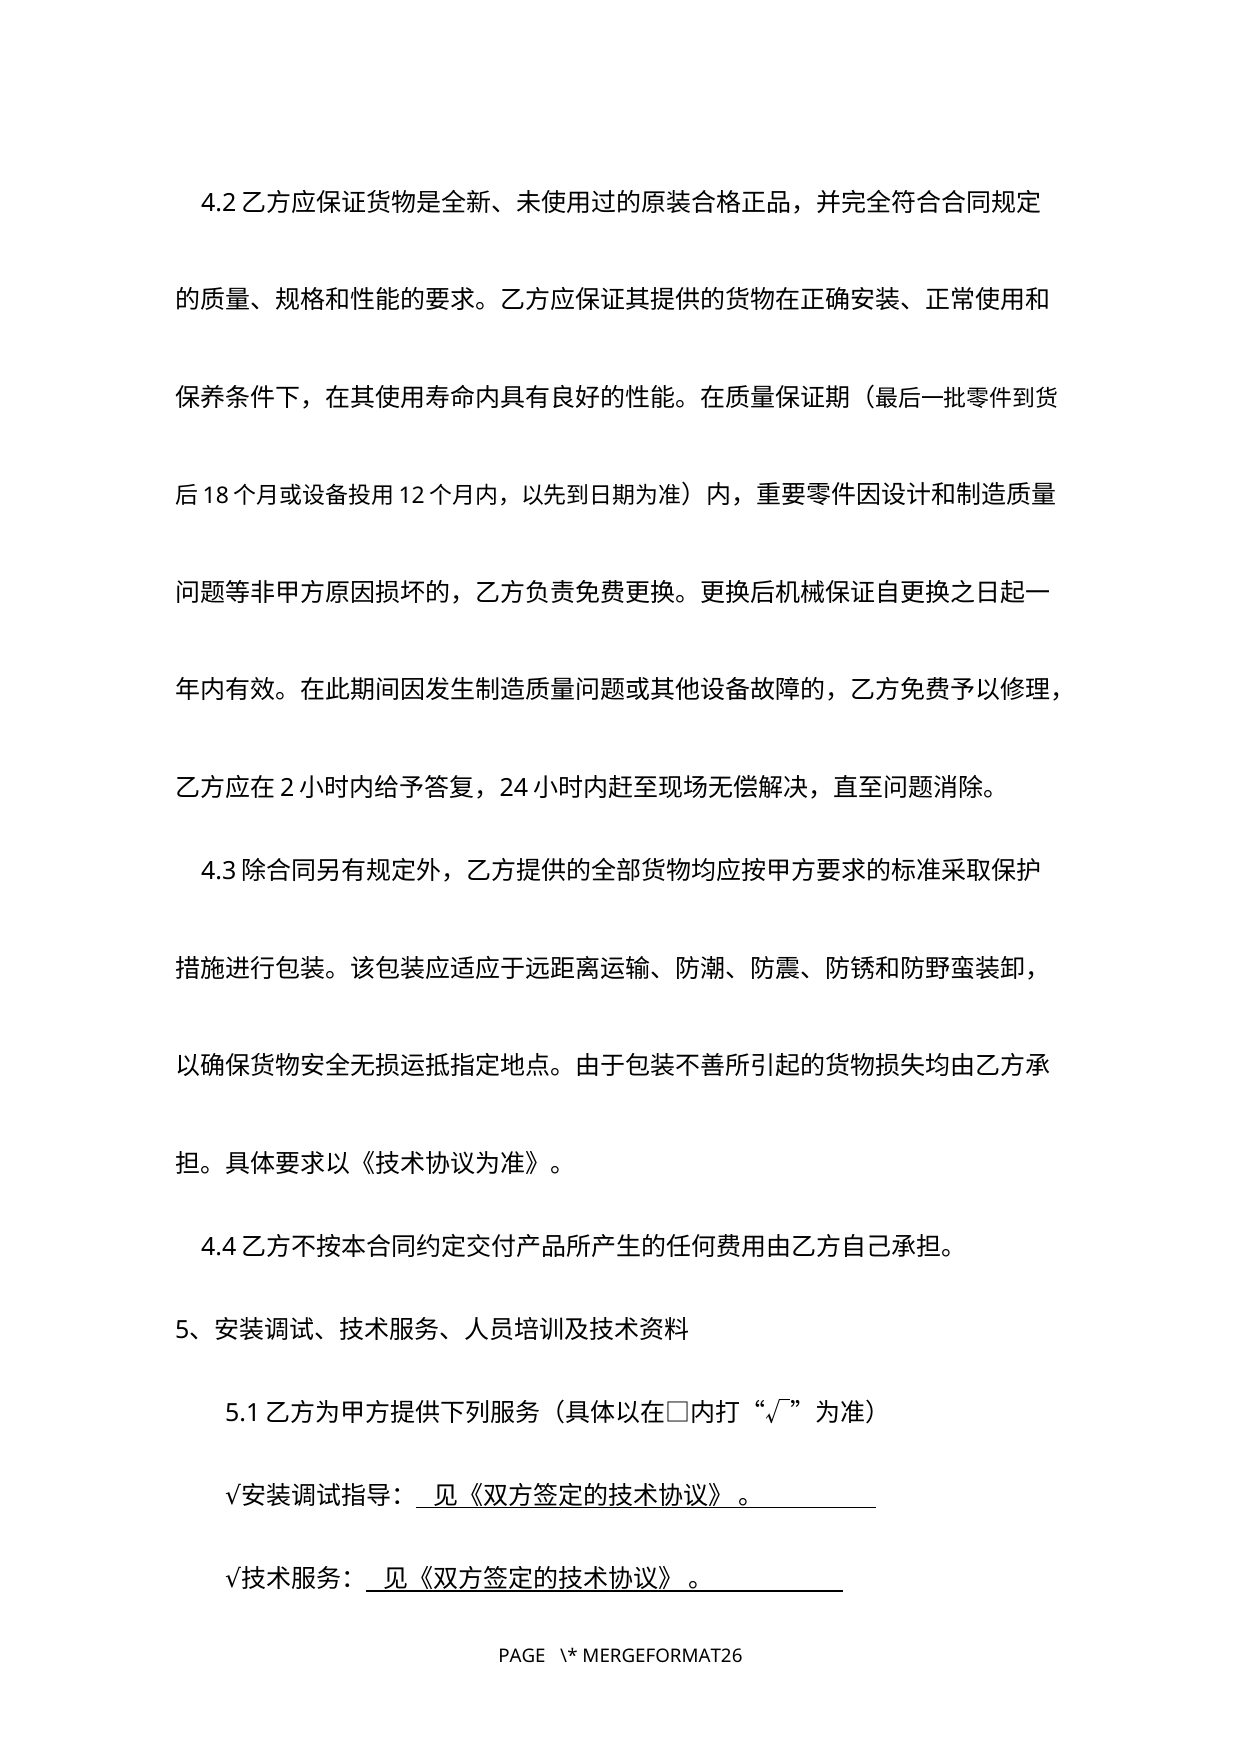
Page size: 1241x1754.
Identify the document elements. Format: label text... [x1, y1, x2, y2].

text 5、安装调试、技术服务、人员培训及技术资料 [175, 1295, 1065, 1360]
text 技术服务： 见《双方签定的技术协议》 。 [175, 1544, 1065, 1609]
text 4.3除合同另有规定外，乙方提供的全部货物均应按甲方要求的标准采取保护措施进行包装。该包装应适应于远距离运输、防潮、防震、防锈和防野蛮装卸，以确保货物安全无损运抵指定地点。由于包装不善所引起的货物损失均由乙方承担。具体要求以《技术协议为准》。 [175, 836, 1065, 1194]
text 安装调试指导： 见《双方签定的技术协议》 。 [175, 1461, 1065, 1526]
text 5.1乙方为甲方提供下列服务（具体以在□内打“√”为准） [175, 1378, 1065, 1443]
text 4.2乙方应保证货物是全新、未使用过的原装合格正品，并完全符合合同规定的质量、规格和性能的要求。乙方应保证其提供的货物在正确安装、正常使用和保养条件下，在其使用寿命内具有良好的性能。在质量保证期（最后一批零件到货后18个月或设备投用12个月内，以先到日期为准）内，重要零件因设计和制造质量问题等非甲方原因损坏的，乙方负责免费更换。更换后机械保证自更换之日起一年内有效。在此期间因发生制造质量问题或其他设备故障的，乙方免费予以修理，乙方应在2小时内给予答复，24小时内赶至现场无偿解决，直至问题消除。 [175, 168, 1065, 818]
text 4.4乙方不按本合同约定交付产品所产生的任何费用由乙方自己承担。 [175, 1212, 1065, 1277]
